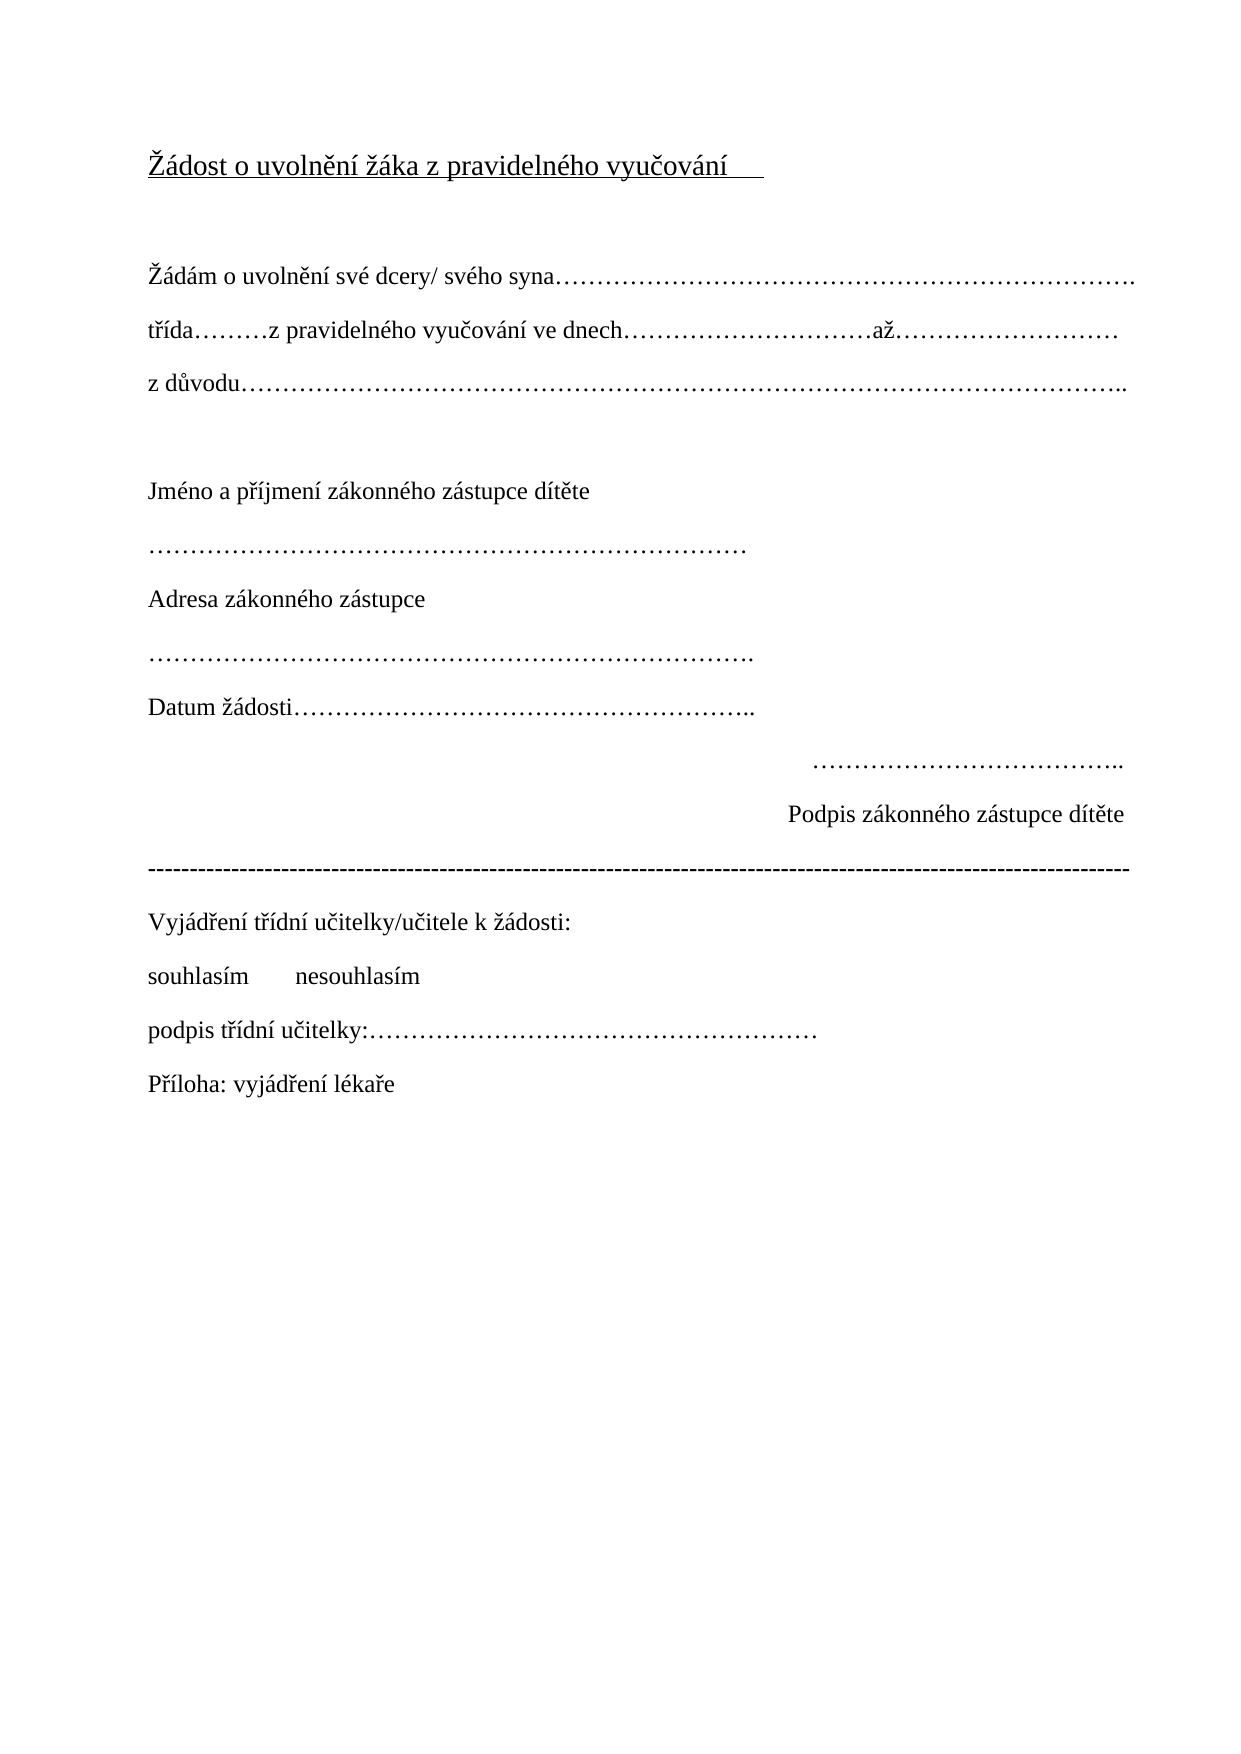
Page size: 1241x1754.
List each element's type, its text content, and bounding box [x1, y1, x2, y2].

text Vyjádření třídní učitelky/učitele k žádosti: [148, 907, 1137, 936]
text ………………………………………………………………. [148, 638, 1137, 667]
text ……………………………….. [148, 746, 1137, 774]
text Příloha: vyjádření lékaře [148, 1069, 1137, 1097]
text Žádám o uvolnění své dcery/ svého syna……………………………………………………………. [148, 261, 1137, 289]
text ---------------------------------------------------------------------------------------------------------------------- [148, 853, 1137, 882]
text souhlasím nesouhlasím [148, 961, 1137, 990]
text podpis třídní učitelky:……………………………………………… [148, 1015, 1137, 1043]
text ……………………………………………………………… [148, 530, 1137, 559]
text z důvodu…………………………………………………………………………………………….. [148, 368, 1137, 397]
text Jméno a příjmení zákonného zástupce dítěte [148, 476, 1137, 505]
text Podpis zákonného zástupce dítěte [148, 799, 1137, 828]
text Žádost o uvolnění žáka z pravidelného vyučování [148, 148, 1137, 181]
text Adresa zákonného zástupce [148, 584, 1137, 613]
text Datum žádosti……………………………………………….. [148, 692, 1137, 720]
text třída………z pravidelného vyučování ve dnech…………………………až……………………… [148, 315, 1137, 343]
